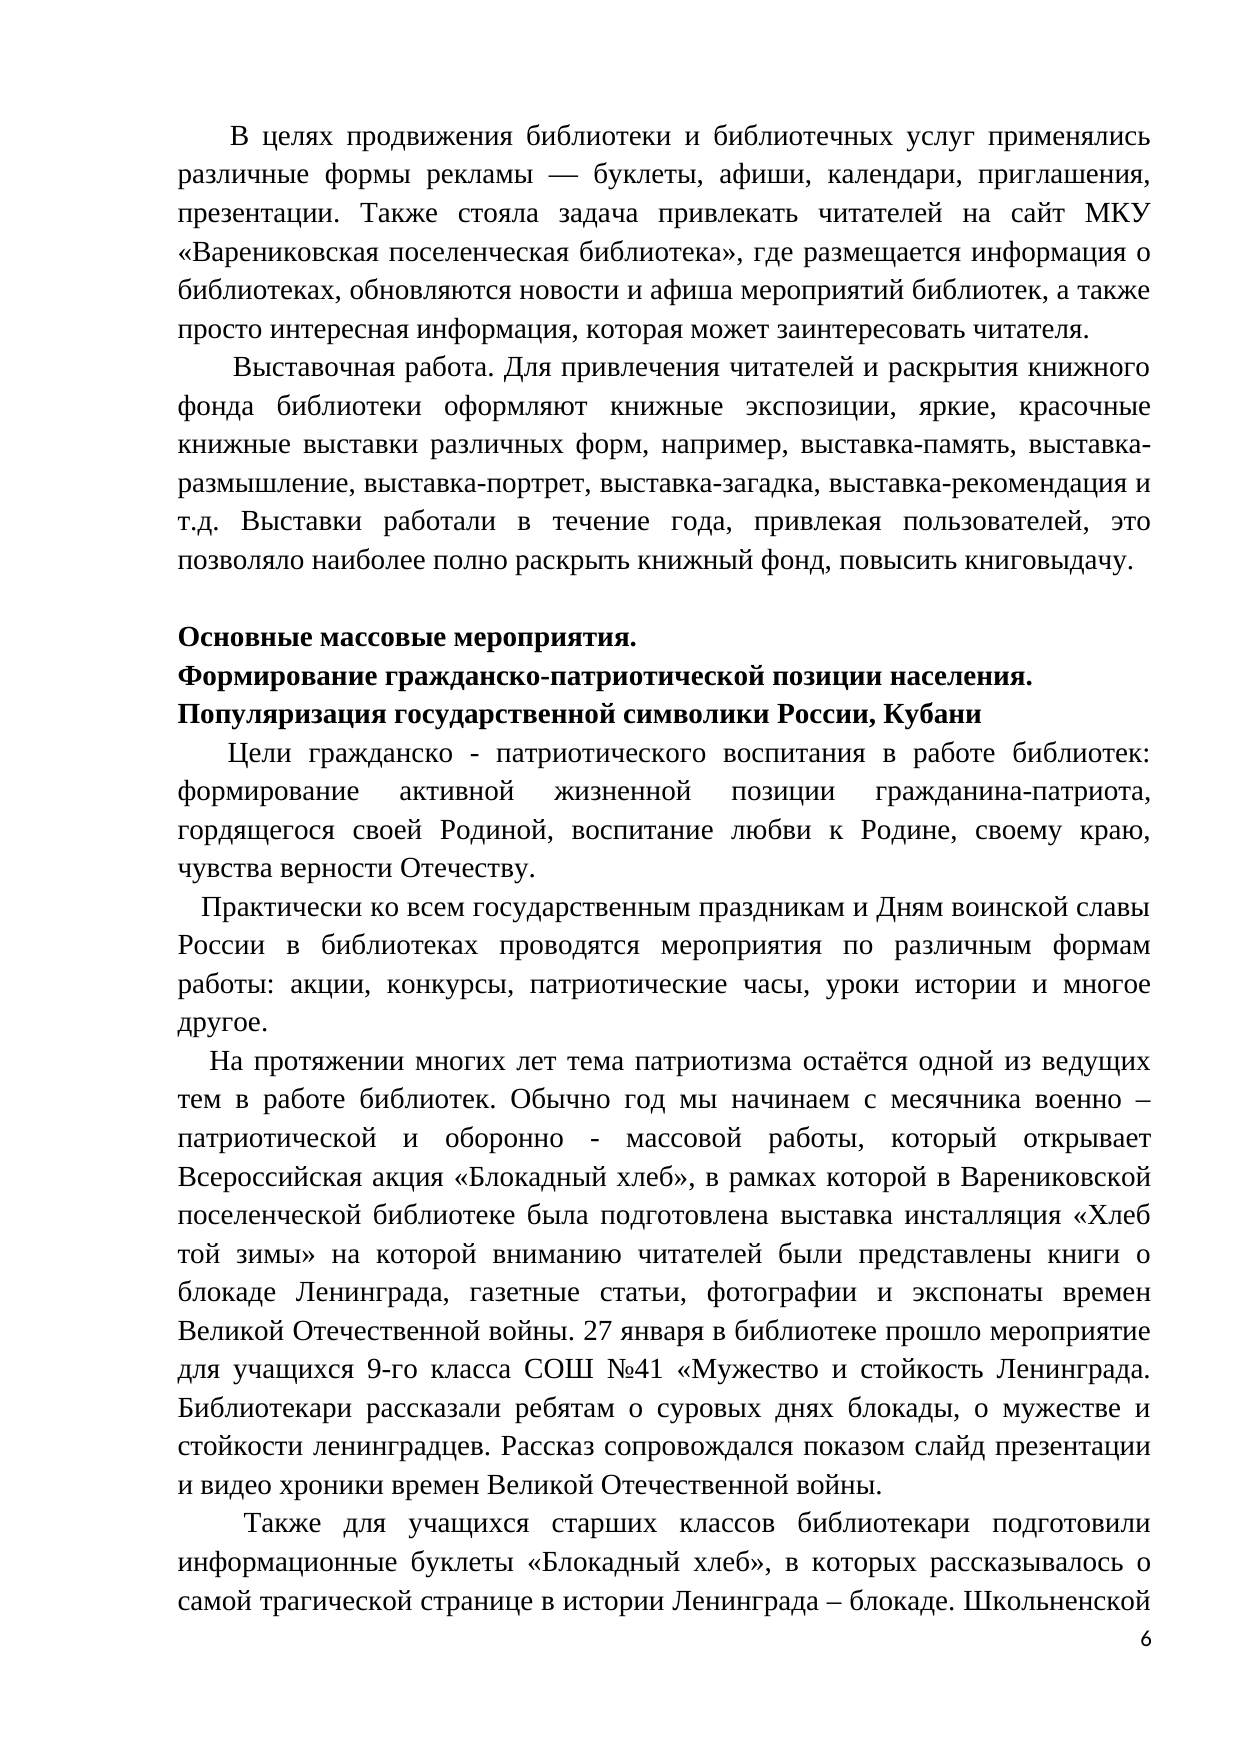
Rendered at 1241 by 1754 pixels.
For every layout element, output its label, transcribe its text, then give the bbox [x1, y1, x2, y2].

text Формирование гражданско-патриотической позиции населения. Популяризация государственной символики России, Кубани [177, 658, 1152, 730]
text Основные массовые мероприятия. [177, 619, 1152, 653]
text На протяжении многих лет тема патриотизма остаётся одной из ведущих тем в работе библиотек. Обычно год мы начинаем с месячника военно – патриотической и оборонно - массовой работы, который открывает Всероссийская акция «Блокадный хлеб», в рамках которой в Варениковской поселенческой библиотеке была подготовлена выставка инсталляция «Хлеб той зимы» на которой вниманию читателей были представлены книги о блокаде Ленинграда, газетные статьи, фотографии и экспонаты времен Великой Отечественной войны. 27 января в библиотеке прошло мероприятие для учащихся 9-го класса СОШ №41 «Мужество и стойкость Ленинграда. Библиотекари рассказали ребятам о суровых днях блокады, о мужестве и стойкости ленинградцев. Рассказ сопровождался показом слайд презентации и видео хроники времен Великой Отечественной войны. [177, 1043, 1152, 1501]
text В целях продвижения библиотеки и библиотечных услуг применялись различные формы рекламы — буклеты, афиши, календари, приглашения, презентации. Также стояла задача привлекать читателей на сайт МКУ «Варениковская поселенческая библиотека», где размещается информация о библиотеках, обновляются новости и афиша мероприятий библиотек, а также просто интересная информация, которая может заинтересовать читателя. [177, 118, 1152, 344]
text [177, 1506, 1152, 1616]
text Цели гражданско - патриотического воспитания в работе библиотек: формирование активной жизненной позиции гражданина-патриота, гордящегося своей Родиной, воспитание любви к Родине, своему краю, чувства верности Отечеству. [177, 735, 1152, 884]
text Практически ко всем государственным праздникам и Дням воинской славы России в библиотеках проводятся мероприятия по различным формам работы: акции, конкурсы, патриотические часы, уроки истории и многое другое. [177, 889, 1152, 1038]
text Выставочная работа. Для привлечения читателей и раскрытия книжного фонда библиотеки оформляют книжные экспозиции, яркие, красочные книжные выставки различных форм, например, выставка-память, выставка-размышление, выставка-портрет, выставка-загадка, выставка-рекомендация и т.д. Выставки работали в течение года, привлекая пользователей, это позволяло наиболее полно раскрыть книжный фонд, повысить книговыдачу. [177, 349, 1152, 576]
